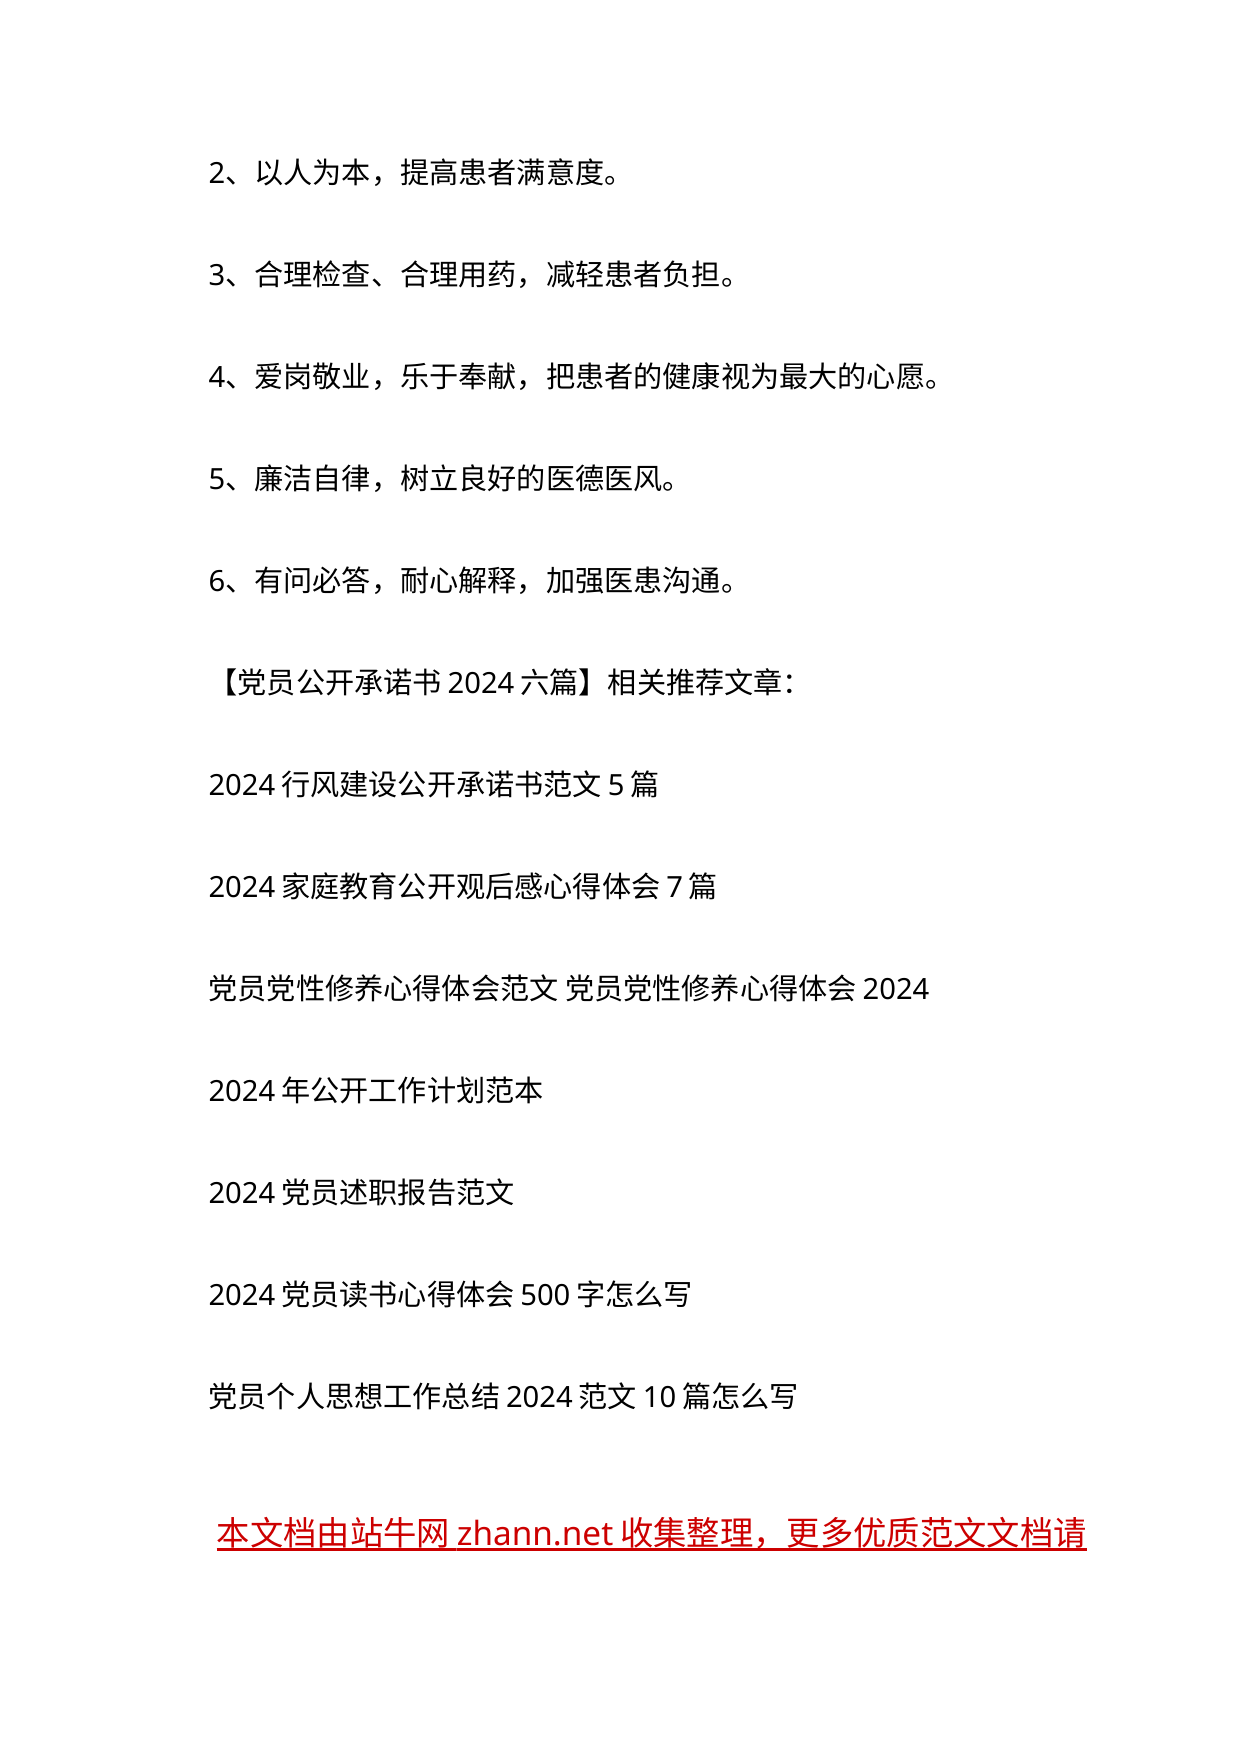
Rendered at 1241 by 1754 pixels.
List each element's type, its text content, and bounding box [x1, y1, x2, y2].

text 5、廉洁自律，树立良好的医德医风。 [150, 456, 1090, 498]
text 2024行风建设公开承诺书范文5篇 [150, 762, 1090, 804]
text 2024党员述职报告范文 [150, 1170, 1090, 1212]
text 党员党性修养心得体会范文 党员党性修养心得体会2024 [150, 966, 1090, 1008]
text 2024党员读书心得体会500字怎么写 [150, 1272, 1090, 1314]
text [150, 1507, 1090, 1555]
text 2、以人为本，提高患者满意度。 [150, 150, 1090, 192]
text 2024家庭教育公开观后感心得体会7篇 [150, 864, 1090, 906]
text 【党员公开承诺书2024六篇】相关推荐文章： [150, 660, 1090, 702]
text 6、有问必答，耐心解释，加强医患沟通。 [150, 558, 1090, 600]
text 2024年公开工作计划范本 [150, 1068, 1090, 1110]
text 4、爱岗敬业，乐于奉献，把患者的健康视为最大的心愿。 [150, 354, 1090, 396]
text 党员个人思想工作总结2024范文10篇怎么写 [150, 1374, 1090, 1416]
text 3、合理检查、合理用药，减轻患者负担。 [150, 252, 1090, 294]
